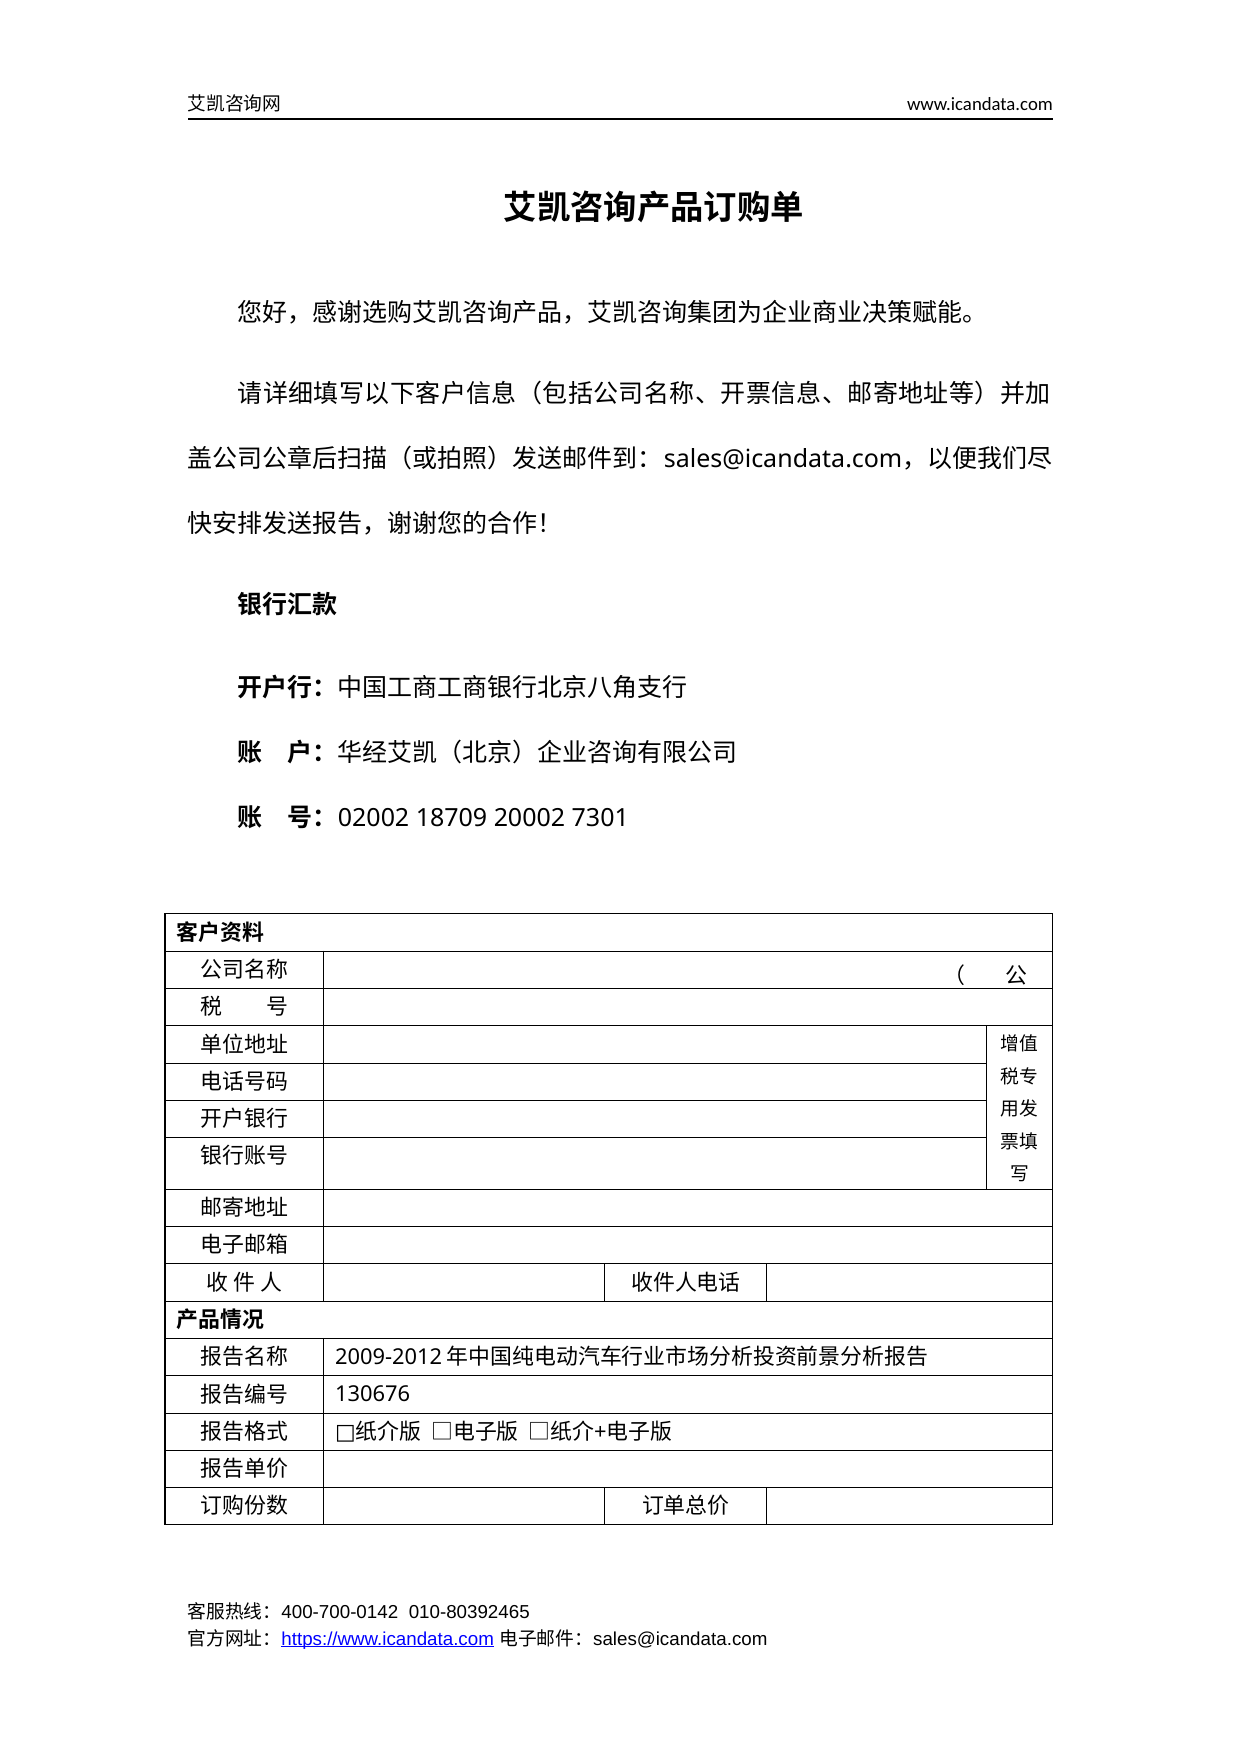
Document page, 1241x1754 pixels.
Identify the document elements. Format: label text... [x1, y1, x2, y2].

table_cell 开户银行 [166, 1101, 323, 1137]
text 请详细填写以下客户信息（包括公司名称、开票信息、邮寄地址等）并加盖公司公章后扫描（或拍照）发送邮件到：sales@icandata.com，以便我们尽快安排发送报告，谢谢您的合作！ [187, 359, 1053, 554]
table_cell [324, 1138, 986, 1189]
text 开户行：中国工商工商银行北京八角支行 [187, 653, 1053, 718]
table_cell 收件人电话 [605, 1264, 766, 1301]
table_cell 报告格式 [166, 1414, 323, 1450]
table_cell 电子邮箱 [166, 1227, 323, 1263]
table_cell 电话号码 [166, 1064, 323, 1100]
table_cell 130676 [324, 1376, 1052, 1412]
table_cell 增值税专用发票填写 [987, 1026, 1052, 1189]
table_cell 2009-2012年中国纯电动汽车行业市场分析投资前景分析报告 [324, 1339, 1052, 1375]
text 艾凯咨询产品订购单 [187, 172, 1053, 237]
table_cell [324, 1227, 1052, 1263]
text 账 号：02002 18709 20002 7301 [187, 783, 1053, 848]
table_header 客户资料 [166, 914, 1052, 951]
text 您好，感谢选购艾凯咨询产品，艾凯咨询集团为企业商业决策赋能。 [187, 278, 1053, 343]
table_cell 银行账号 [166, 1138, 323, 1189]
table_cell 报告编号 [166, 1376, 323, 1412]
text 银行汇款 [187, 570, 1053, 635]
table_cell □纸介版 □电子版 □纸介+电子版 [324, 1414, 1052, 1450]
table_cell 邮寄地址 [166, 1190, 323, 1226]
table_cell [324, 1488, 604, 1524]
table_cell [324, 1064, 986, 1100]
table_cell 单位地址 [166, 1026, 323, 1062]
table_cell [324, 1264, 604, 1301]
table_cell [767, 1264, 1052, 1301]
table_cell [324, 1451, 1052, 1487]
table_cell [324, 1026, 986, 1062]
table_cell 公司名称 [166, 952, 323, 988]
table_cell [767, 1488, 1052, 1524]
table_cell 订单总价 [605, 1488, 766, 1524]
table_cell 报告单价 [166, 1451, 323, 1487]
table_cell 税 号 [166, 989, 323, 1025]
table_cell 收 件 人 [166, 1264, 323, 1301]
table_cell [324, 1190, 1052, 1226]
table_cell 报告名称 [166, 1339, 323, 1375]
table_cell 订购份数 [166, 1488, 323, 1524]
table_cell [324, 952, 1052, 988]
table_cell [324, 989, 1052, 1025]
table_cell 产品情况 [166, 1302, 1052, 1338]
text 账 户：华经艾凯（北京）企业咨询有限公司 [187, 718, 1053, 783]
table_cell [324, 1101, 986, 1137]
